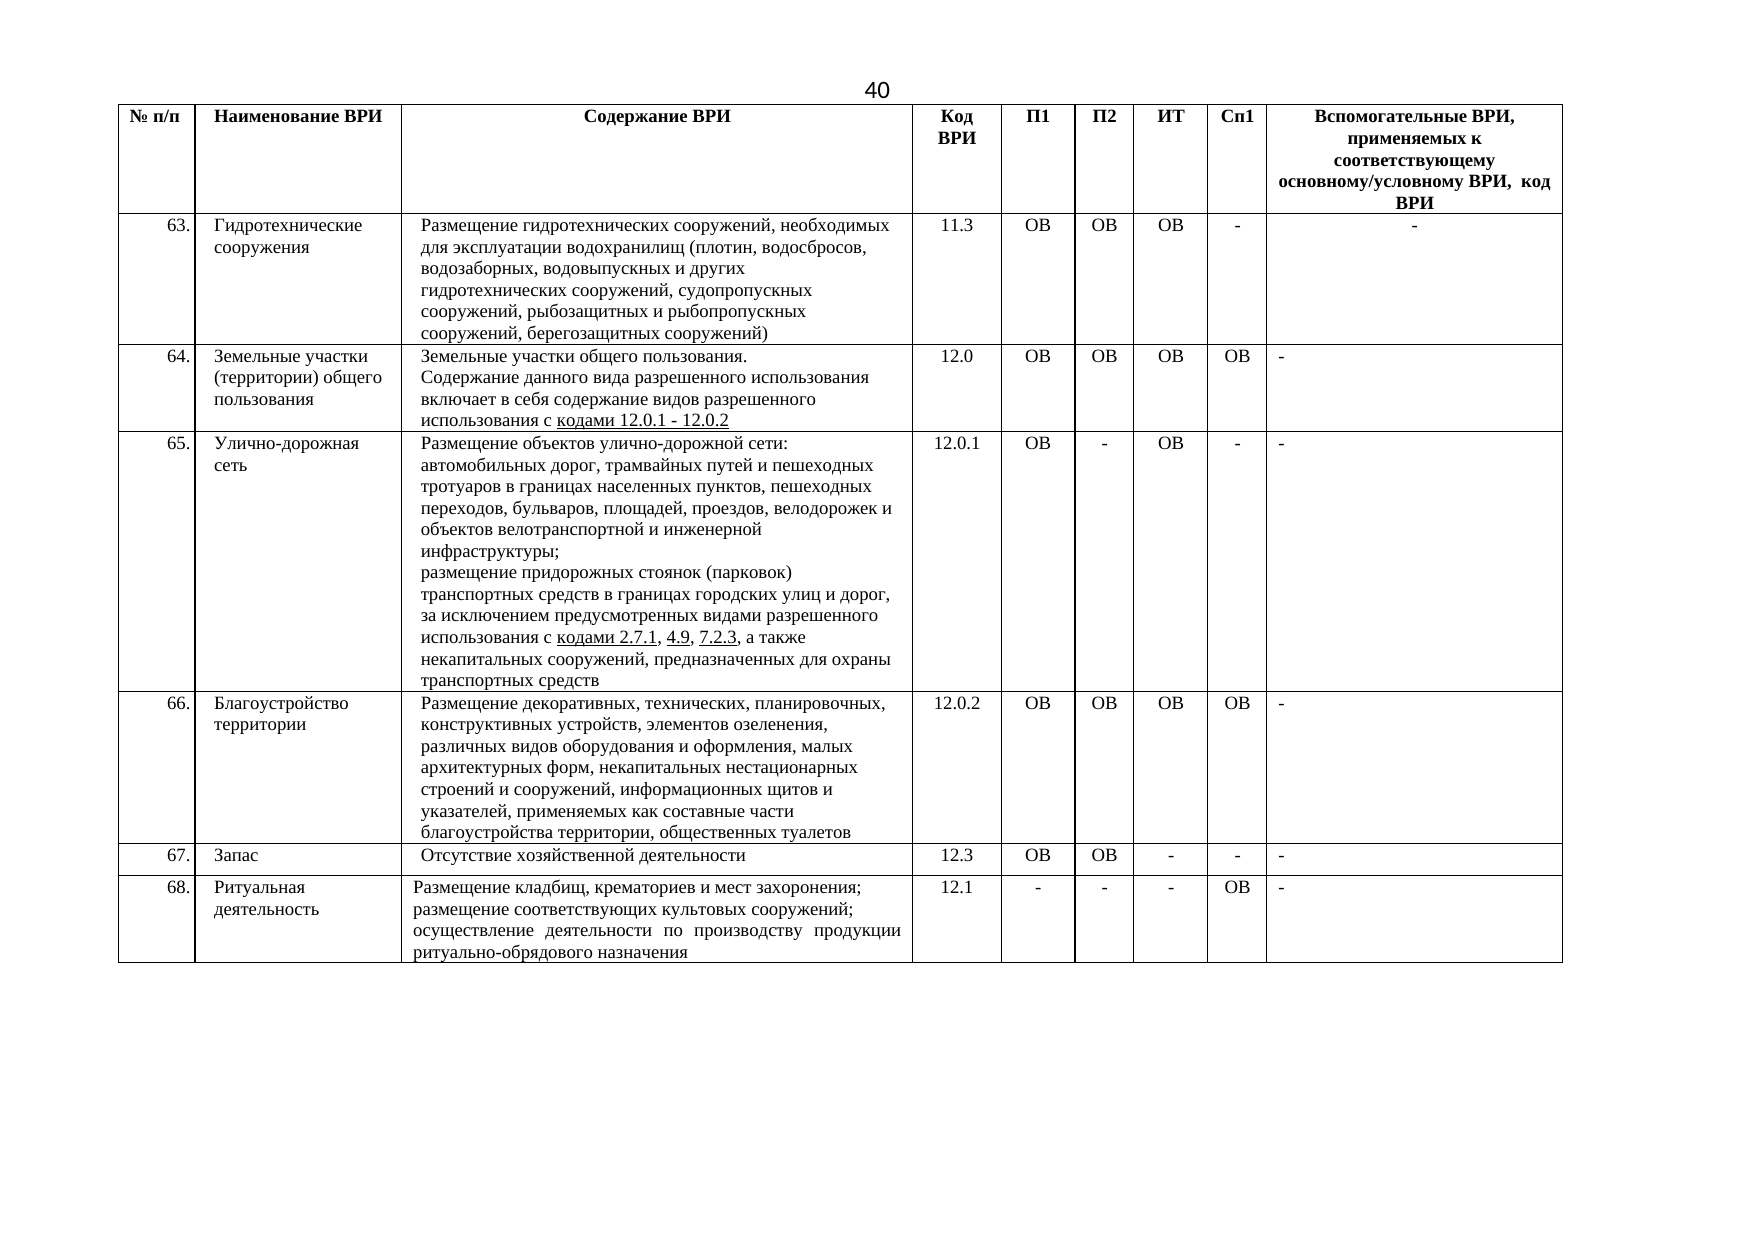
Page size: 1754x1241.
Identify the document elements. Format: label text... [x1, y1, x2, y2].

table_cell Размещение кладбищ, крематориев и мест захоронения; размещение соответствующих культовых сооружений; осуществление деятельности по производству продукции ритуально-обрядового назначения [402, 876, 912, 962]
table_header Код ВРИ [913, 105, 1001, 213]
table_cell - [1076, 876, 1133, 962]
table_cell ОВ [1208, 345, 1266, 431]
table_header № п/п [119, 105, 194, 213]
table_cell 11.3 [913, 214, 1001, 343]
table_cell ОВ [1002, 214, 1074, 343]
table_cell - [1076, 432, 1133, 691]
table_cell - [1267, 844, 1562, 875]
table_header Сп1 [1208, 105, 1266, 213]
table_cell Земельные участки (территории) общего пользования [196, 345, 401, 431]
table_cell - [1002, 876, 1074, 962]
table_cell ОВ [1002, 692, 1074, 843]
table_cell ОВ [1134, 692, 1207, 843]
table_cell Земельные участки общего пользования. Содержание данного вида разрешенного использования включает в себя содержание видов разрешенного использования с кодами 12.0.1 - 12.0.2 [402, 345, 912, 431]
table_cell 12.0.2 [913, 692, 1001, 843]
table_cell ОВ [1208, 692, 1266, 843]
table_cell 12.3 [913, 844, 1001, 875]
table_cell - [1267, 876, 1562, 962]
table_header ИТ [1134, 105, 1207, 213]
table_cell - [1267, 432, 1562, 691]
table_cell ОВ [1076, 692, 1133, 843]
table_cell - [1208, 214, 1266, 343]
table_cell - [1134, 876, 1207, 962]
table_cell Размещение объектов улично-дорожной сети: автомобильных дорог, трамвайных путей и пешеходных тротуаров в границах населенных пунктов, пешеходных переходов, бульваров, площадей, проездов, велодорожек и объектов велотранспортной и инженерной инфраструктуры; размещение придорожных стоянок (парковок) транспортных средств в границах городских улиц и дорог, за исключением предусмотренных видами разрешенного использования с кодами 2.7.1, 4.9, 7.2.3, а также некапитальных сооружений, предназначенных для охраны транспортных средств [402, 432, 912, 691]
table_header П1 [1002, 105, 1074, 213]
table_cell Запас [196, 844, 401, 875]
table_cell ОВ [1076, 844, 1133, 875]
table_cell ОВ [1002, 432, 1074, 691]
table_cell 12.0.1 [913, 432, 1001, 691]
table_cell [119, 345, 194, 431]
table_cell 12.0 [913, 345, 1001, 431]
table_cell [119, 692, 194, 843]
table_cell - [1208, 432, 1266, 691]
table_cell Размещение декоративных, технических, планировочных, конструктивных устройств, элементов озеленения, различных видов оборудования и оформления, малых архитектурных форм, некапитальных нестационарных строений и сооружений, информационных щитов и указателей, применяемых как составные части благоустройства территории, общественных туалетов [402, 692, 912, 843]
table_cell ОВ [1076, 345, 1133, 431]
table_cell [119, 876, 194, 962]
table_cell [119, 844, 194, 875]
table_cell ОВ [1208, 876, 1266, 962]
table_cell [119, 214, 194, 343]
table_cell Отсутствие хозяйственной деятельности [402, 844, 912, 875]
table_cell ОВ [1134, 432, 1207, 691]
table_cell Улично-дорожная сеть [196, 432, 401, 691]
table_cell ОВ [1134, 345, 1207, 431]
table_cell [119, 432, 194, 691]
table_cell Благоустройство территории [196, 692, 401, 843]
table_cell ОВ [1002, 345, 1074, 431]
table_header П2 [1076, 105, 1133, 213]
table_header Вспомогательные ВРИ, применяемых к соответствующему основному/условному ВРИ, код ВРИ [1267, 105, 1562, 213]
table_cell 12.1 [913, 876, 1001, 962]
table_cell ОВ [1076, 214, 1133, 343]
table_cell ОВ [1002, 844, 1074, 875]
table_cell - [1267, 214, 1562, 343]
table_header Содержание ВРИ [402, 105, 912, 213]
table_header Наименование ВРИ [196, 105, 401, 213]
table_cell Ритуальная деятельность [196, 876, 401, 962]
table_cell Гидротехнические сооружения [196, 214, 401, 343]
table_cell ОВ [1134, 214, 1207, 343]
table_cell - [1267, 692, 1562, 843]
table_cell - [1208, 844, 1266, 875]
table_cell - [1267, 345, 1562, 431]
table_cell - [1134, 844, 1207, 875]
table_cell Размещение гидротехнических сооружений, необходимых для эксплуатации водохранилищ (плотин, водосбросов, водозаборных, водовыпускных и других гидротехнических сооружений, судопропускных сооружений, рыбозащитных и рыбопропускных сооружений, берегозащитных сооружений) [402, 214, 912, 343]
